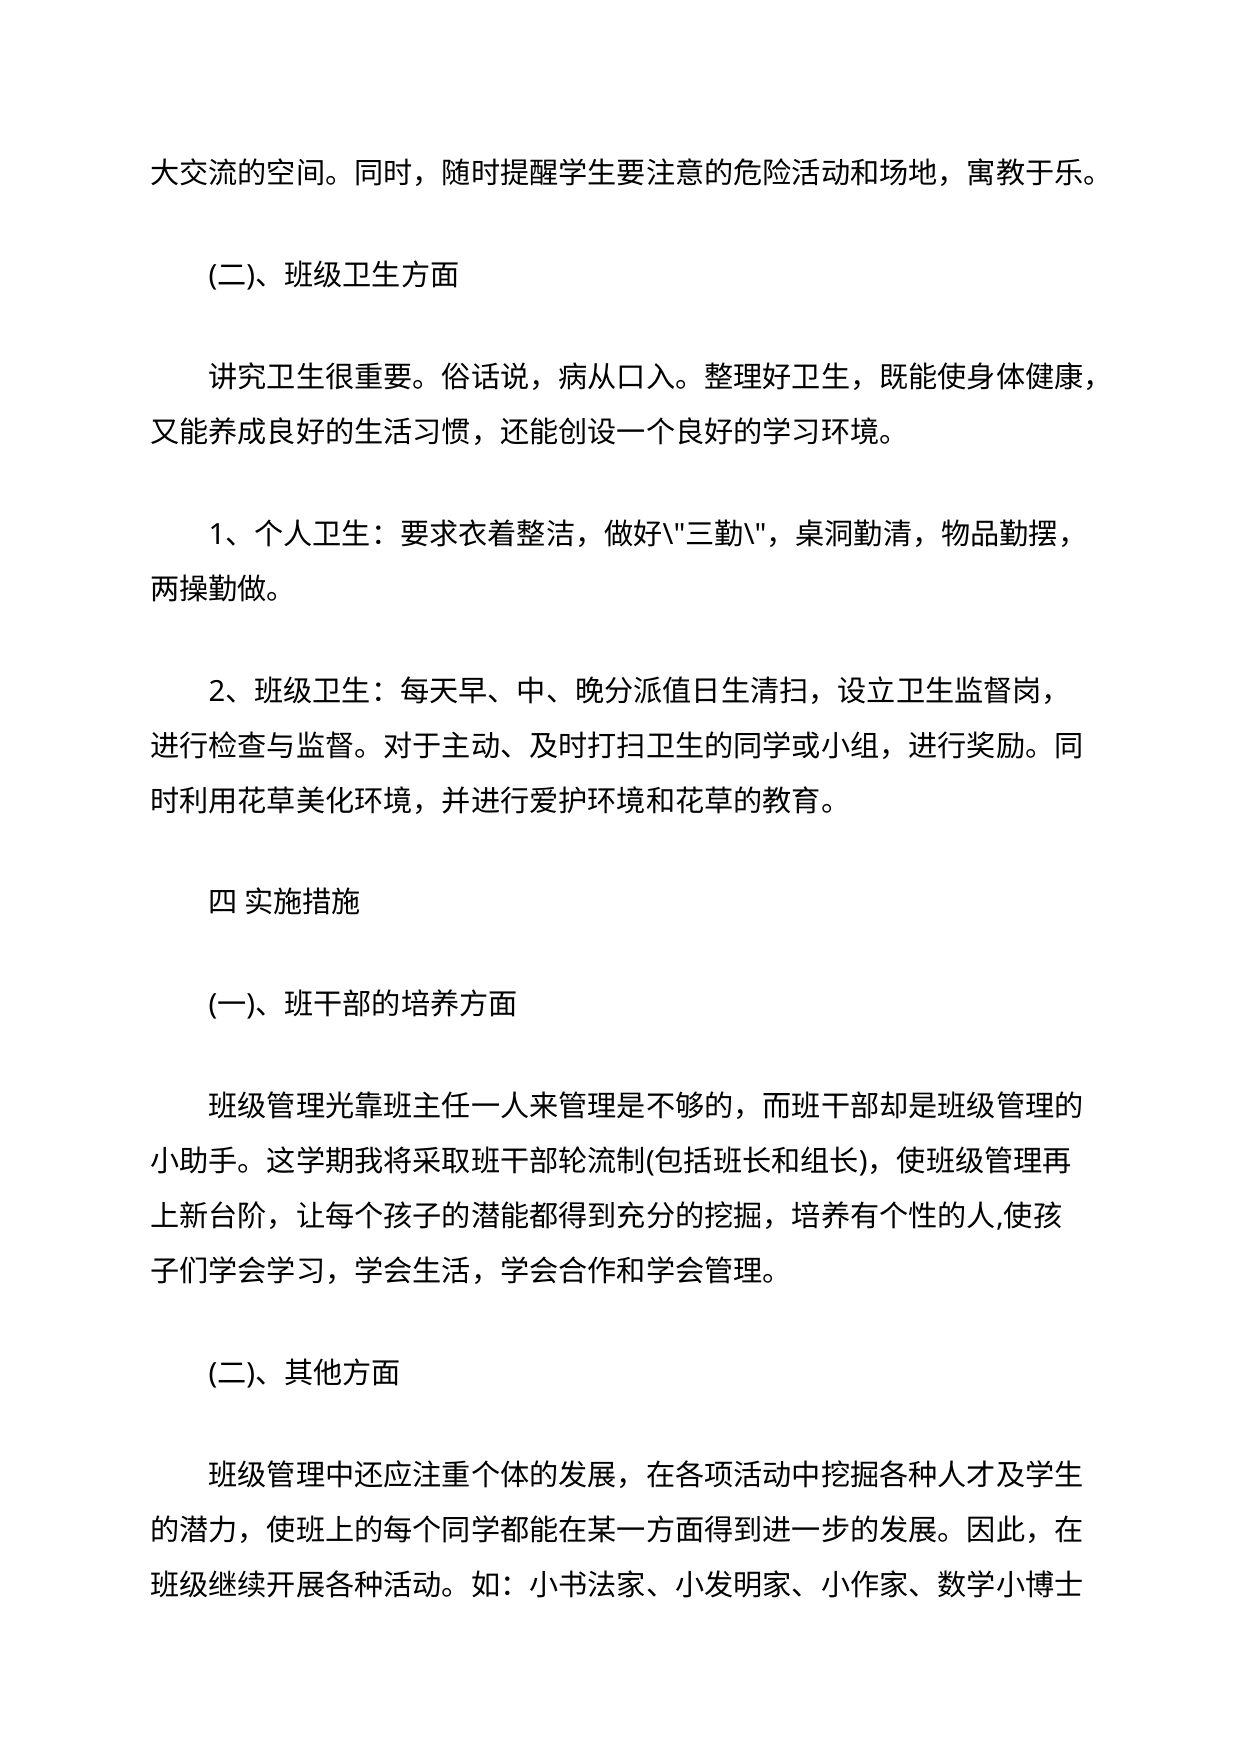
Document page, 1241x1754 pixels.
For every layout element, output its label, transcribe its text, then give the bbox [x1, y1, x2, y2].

text 讲究卫生很重要。俗话说，病从口入。整理好卫生，既能使身体健康，又能养成良好的生活习惯，还能创设一个良好的学习环境。 [150, 354, 1090, 451]
text 2、班级卫生：每天早、中、晚分派值日生清扫，设立卫生监督岗，进行检查与监督。对于主动、及时打扫卫生的同学或小组，进行奖励。同时利用花草美化环境，并进行爱护环境和花草的教育。 [150, 667, 1090, 819]
text 班级管理光靠班主任一人来管理是不够的，而班干部却是班级管理的小助手。这学期我将采取班干部轮流制(包括班长和组长)，使班级管理再上新台阶，让每个孩子的潜能都得到充分的挖掘，培养有个性的人,使孩子们学会学习，学会生活，学会合作和学会管理。 [150, 1083, 1090, 1290]
text 1、个人卫生：要求衣着整洁，做好\"三勤\"，桌洞勤清，物品勤摆，两操勤做。 [150, 510, 1090, 608]
text (二)、班级卫生方面 [150, 252, 1090, 294]
text 四 实施措施 [150, 879, 1090, 921]
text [150, 150, 1090, 192]
text (二)、其他方面 [150, 1349, 1090, 1392]
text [150, 1451, 1090, 1603]
text (一)、班干部的培养方面 [150, 981, 1090, 1023]
